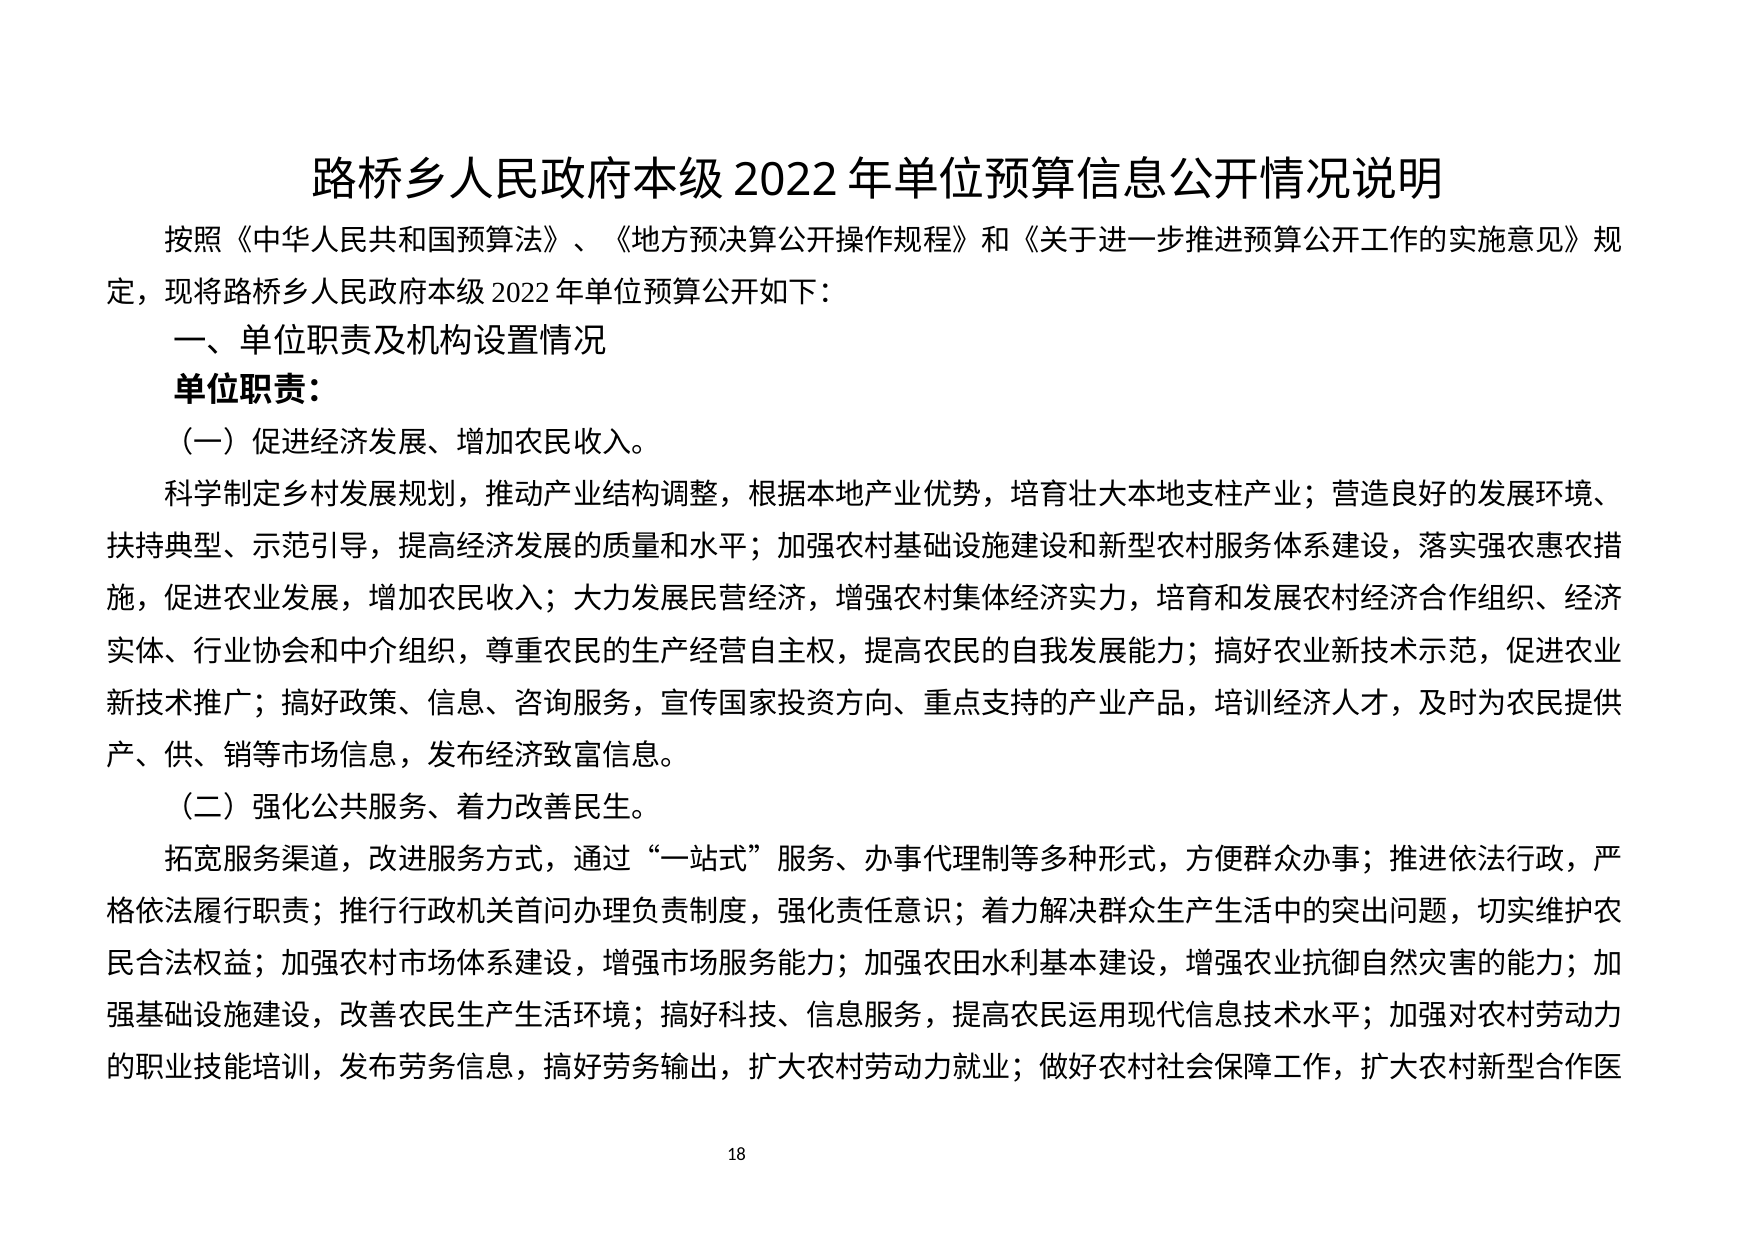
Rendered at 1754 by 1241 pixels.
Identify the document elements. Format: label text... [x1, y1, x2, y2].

text 路桥乡人民政府本级2022年单位预算信息公开情况说明 [106, 142, 1648, 208]
text 一、单位职责及机构设置情况 [106, 313, 1648, 362]
text 单位职责： [106, 363, 1648, 411]
text （二）强化公共服务、着力改善民生。 [106, 776, 1648, 828]
text 科学制定乡村发展规划，推动产业结构调整，根据本地产业优势，培育壮大本地支柱产业；营造良好的发展环境、扶持典型、示范引导，提高经济发展的质量和水平；加强农村基础设施建设和新型农村服务体系建设，落实强农惠农措施，促进农业发展，增加农民收入；大力发展民营经济，增强农村集体经济实力，培育和发展农村经济合作组织、经济实体、行业协会和中介组织，尊重农民的生产经营自主权，提高农民的自我发展能力；搞好农业新技术示范，促进农业新技术推广；搞好政策、信息、咨询服务，宣传国家投资方向、重点支持的产业产品，培训经济人才，及时为农民提供产、供、销等市场信息，发布经济致富信息。 [106, 463, 1648, 776]
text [106, 828, 1648, 1088]
text （一）促进经济发展、增加农民收入。 [106, 411, 1648, 463]
text 按照《中华人民共和国预算法》、《地方预决算公开操作规程》和《关于进一步推进预算公开工作的实施意见》规定，现将路桥乡人民政府本级2022年单位预算公开如下： [106, 208, 1648, 312]
